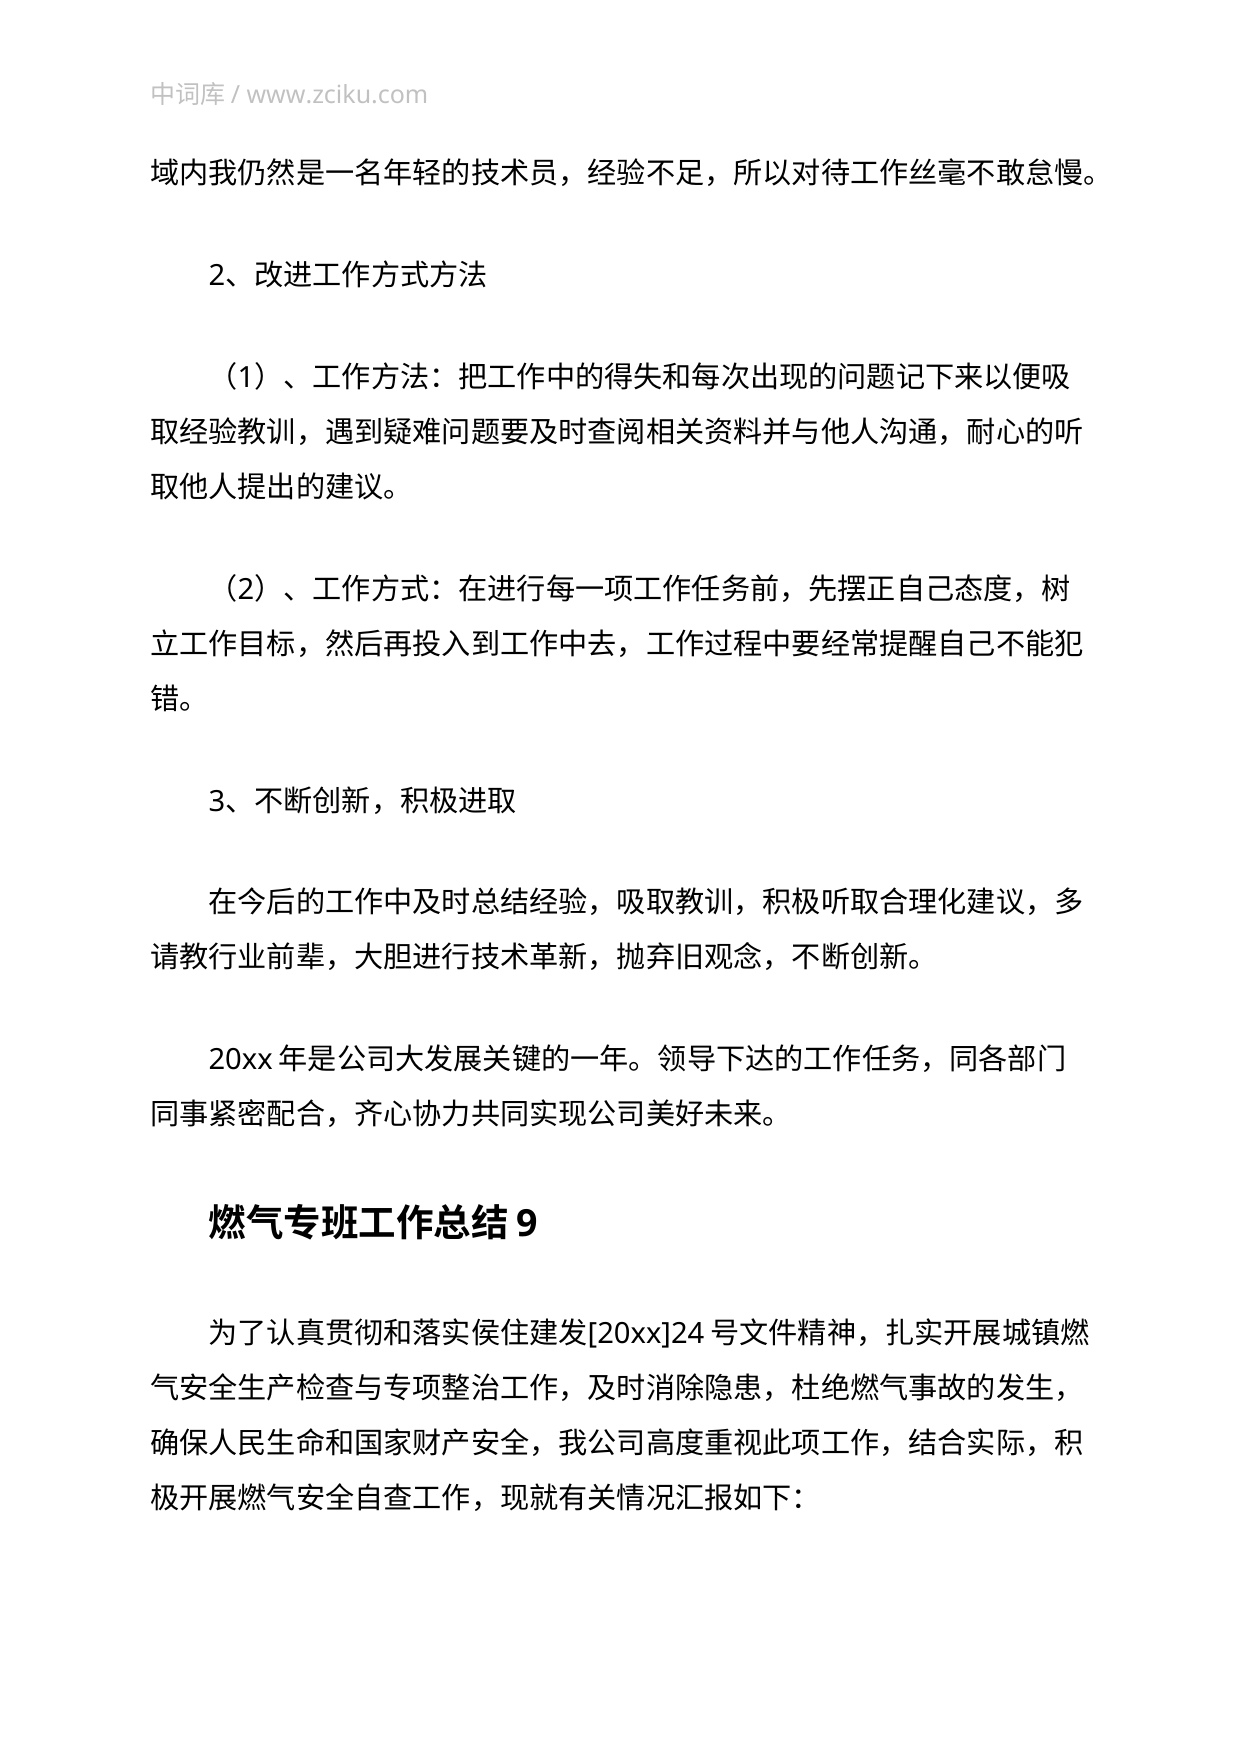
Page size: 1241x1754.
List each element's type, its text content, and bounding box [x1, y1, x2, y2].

text 在今后的工作中及时总结经验，吸取教训，积极听取合理化建议，多请教行业前辈，大胆进行技术革新，抛弃旧观念，不断创新。 [150, 879, 1090, 976]
text 燃气专班工作总结9 [150, 1192, 1090, 1247]
text 3、不断创新，积极进取 [150, 777, 1090, 819]
text 20xx年是公司大发展关键的一年。领导下达的工作任务，同各部门同事紧密配合，齐心协力共同实现公司美好未来。 [150, 1036, 1090, 1133]
text （1）、工作方法：把工作中的得失和每次出现的问题记下来以便吸取经验教训，遇到疑难问题要及时查阅相关资料并与他人沟通，耐心的听取他人提出的建议。 [150, 354, 1090, 506]
text （2）、工作方式：在进行每一项工作任务前，先摆正自己态度，树立工作目标，然后再投入到工作中去，工作过程中要经常提醒自己不能犯错。 [150, 565, 1090, 718]
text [150, 150, 1090, 192]
text 为了认真贯彻和落实侯住建发[20xx]24号文件精神，扎实开展城镇燃气安全生产检查与专项整治工作，及时消除隐患，杜绝燃气事故的发生，确保人民生命和国家财产安全，我公司高度重视此项工作，结合实际，积极开展燃气安全自查工作，现就有关情况汇报如下： [150, 1310, 1090, 1517]
text 2、改进工作方式方法 [150, 252, 1090, 294]
